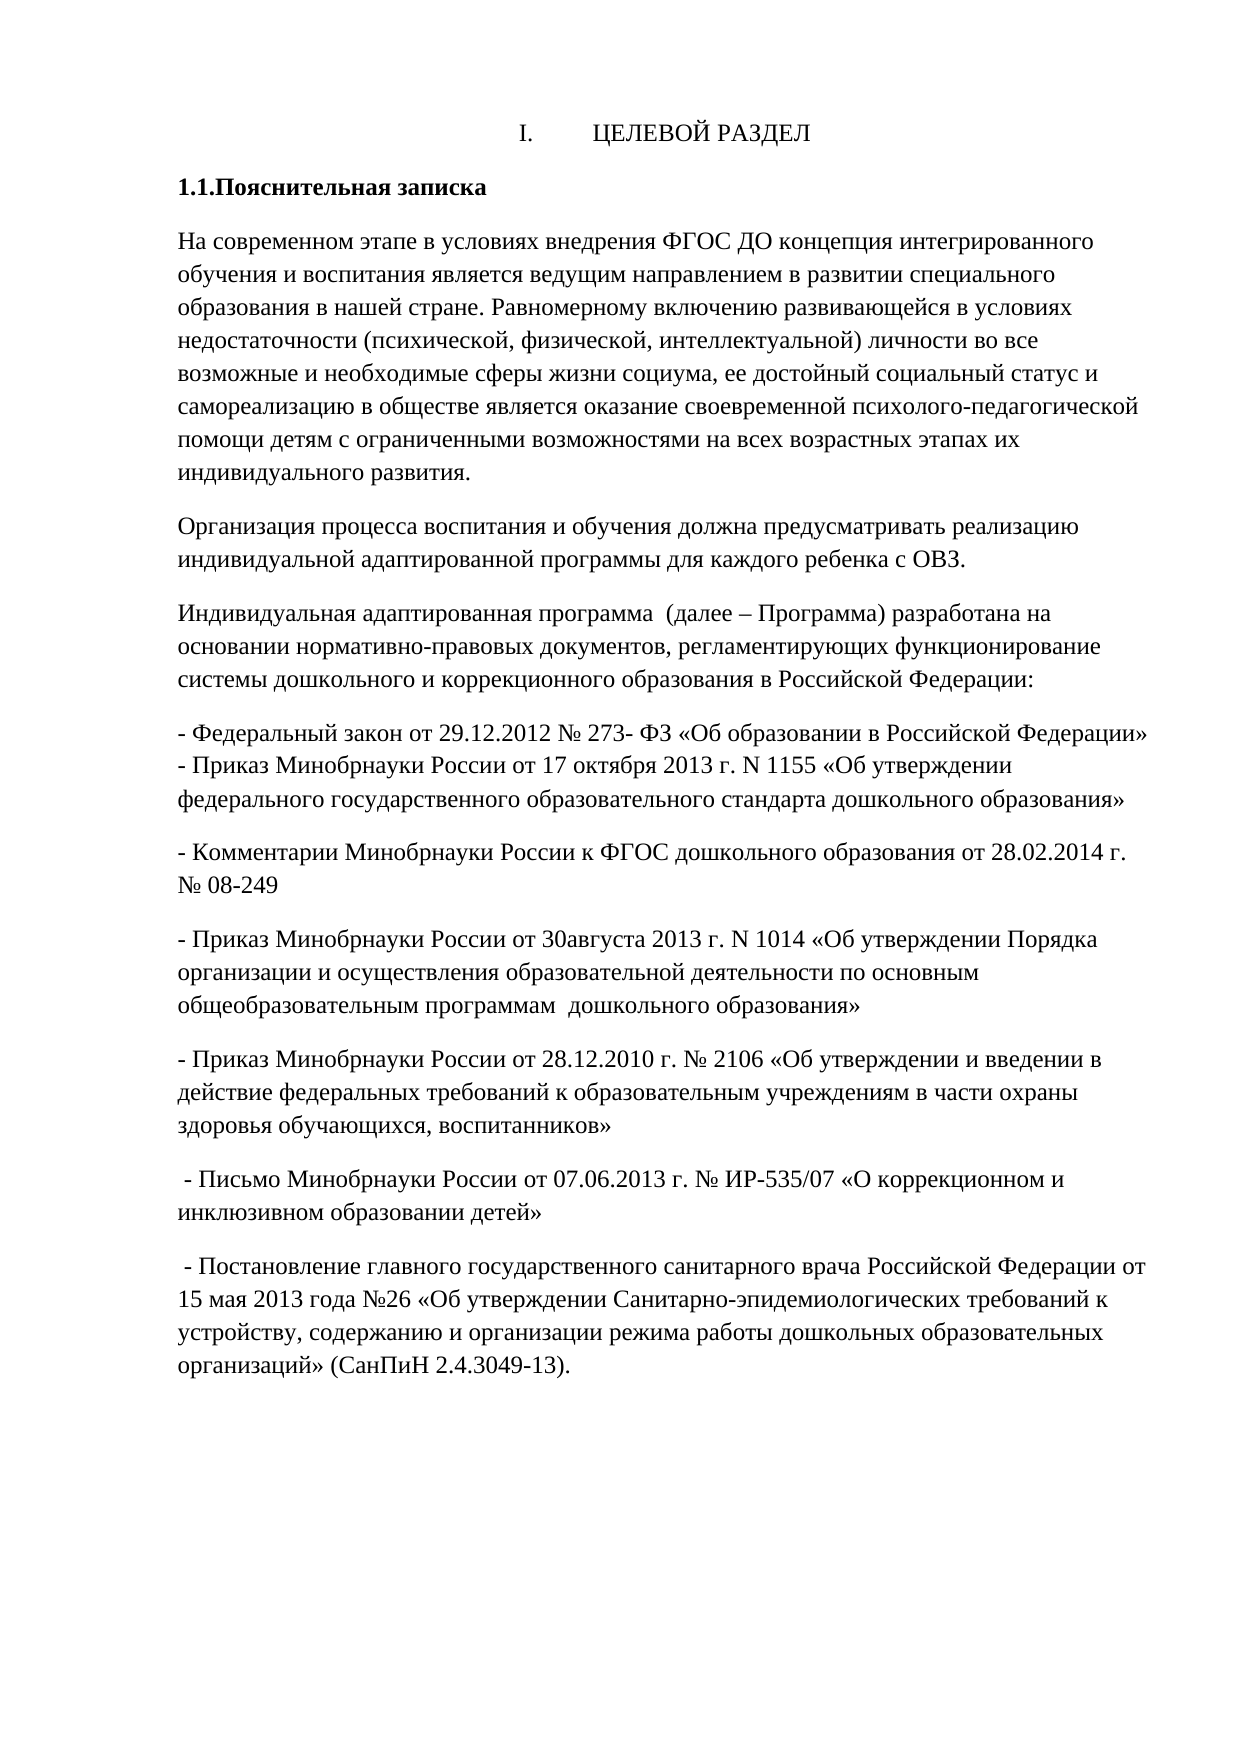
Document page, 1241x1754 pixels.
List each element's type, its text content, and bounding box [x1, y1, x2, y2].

text На современном этапе в условиях внедрения ФГОС ДО концепция интегрированного обучения и воспитания является ведущим направлением в развитии специального образования в нашей стране. Равномерному включению развивающейся в условиях недостаточности (психической, физической, интеллектуальной) личности во все возможные и необходимые сферы жизни социума, ее достойный социальный статус и самореализацию в обществе является оказание своевременной психолого-педагогической помощи детям с ограниченными возможностями на всех возрастных этапах их индивидуального развития. [177, 226, 1152, 486]
text I. ЦЕЛЕВОЙ РАЗДЕЛ [177, 118, 1152, 147]
text - Комментарии Минобрнауки России к ФГОС дошкольного образования от 28.02.2014 г. № 08-249 [177, 837, 1152, 899]
text Индивидуальная адаптированная программа (далее – Программа) разработана на основании нормативно-правовых документов, регламентирующих функционирование системы дошкольного и коррекционного образования в Российской Федерации: [177, 598, 1152, 692]
text Организация процесса воспитания и обучения должна предусматривать реализацию индивидуальной адаптированной программы для каждого ребенка с ОВЗ. [177, 511, 1152, 573]
text 1.1.Пояснительная записка [177, 172, 1152, 201]
text - Приказ Минобрнауки России от 30августа 2013 г. N 1014 «Об утверждении Порядка организации и осуществления образовательной деятельности по основным общеобразовательным программам дошкольного образования» [177, 924, 1152, 1019]
text - Приказ Минобрнауки России от 28.12.2010 г. № 2106 «Об утверждении и введении в действие федеральных требований к образовательным учреждениям в части охраны здоровья обучающихся, воспитанников» [177, 1044, 1152, 1139]
text - Письмо Минобрнауки России от 07.06.2013 г. № ИР-535/07 «О коррекционном и инклюзивном образовании детей» [177, 1164, 1152, 1226]
text - Федеральный закон от 29.12.2012 № 273- ФЗ «Об образовании в Российской Федерации» - Приказ Минобрнауки России от 17 октября 2013 г. N 1155 «Об утверждении федерального государственного образовательного стандарта дошкольного образования» [177, 718, 1152, 812]
text - Постановление главного государственного санитарного врача Российской Федерации от 15 мая 2013 года №26 «Об утверждении Санитарно-эпидемиологических требований к устройству, содержанию и организации режима работы дошкольных образовательных организаций» (СанПиН 2.4.3049-13). [177, 1251, 1152, 1379]
